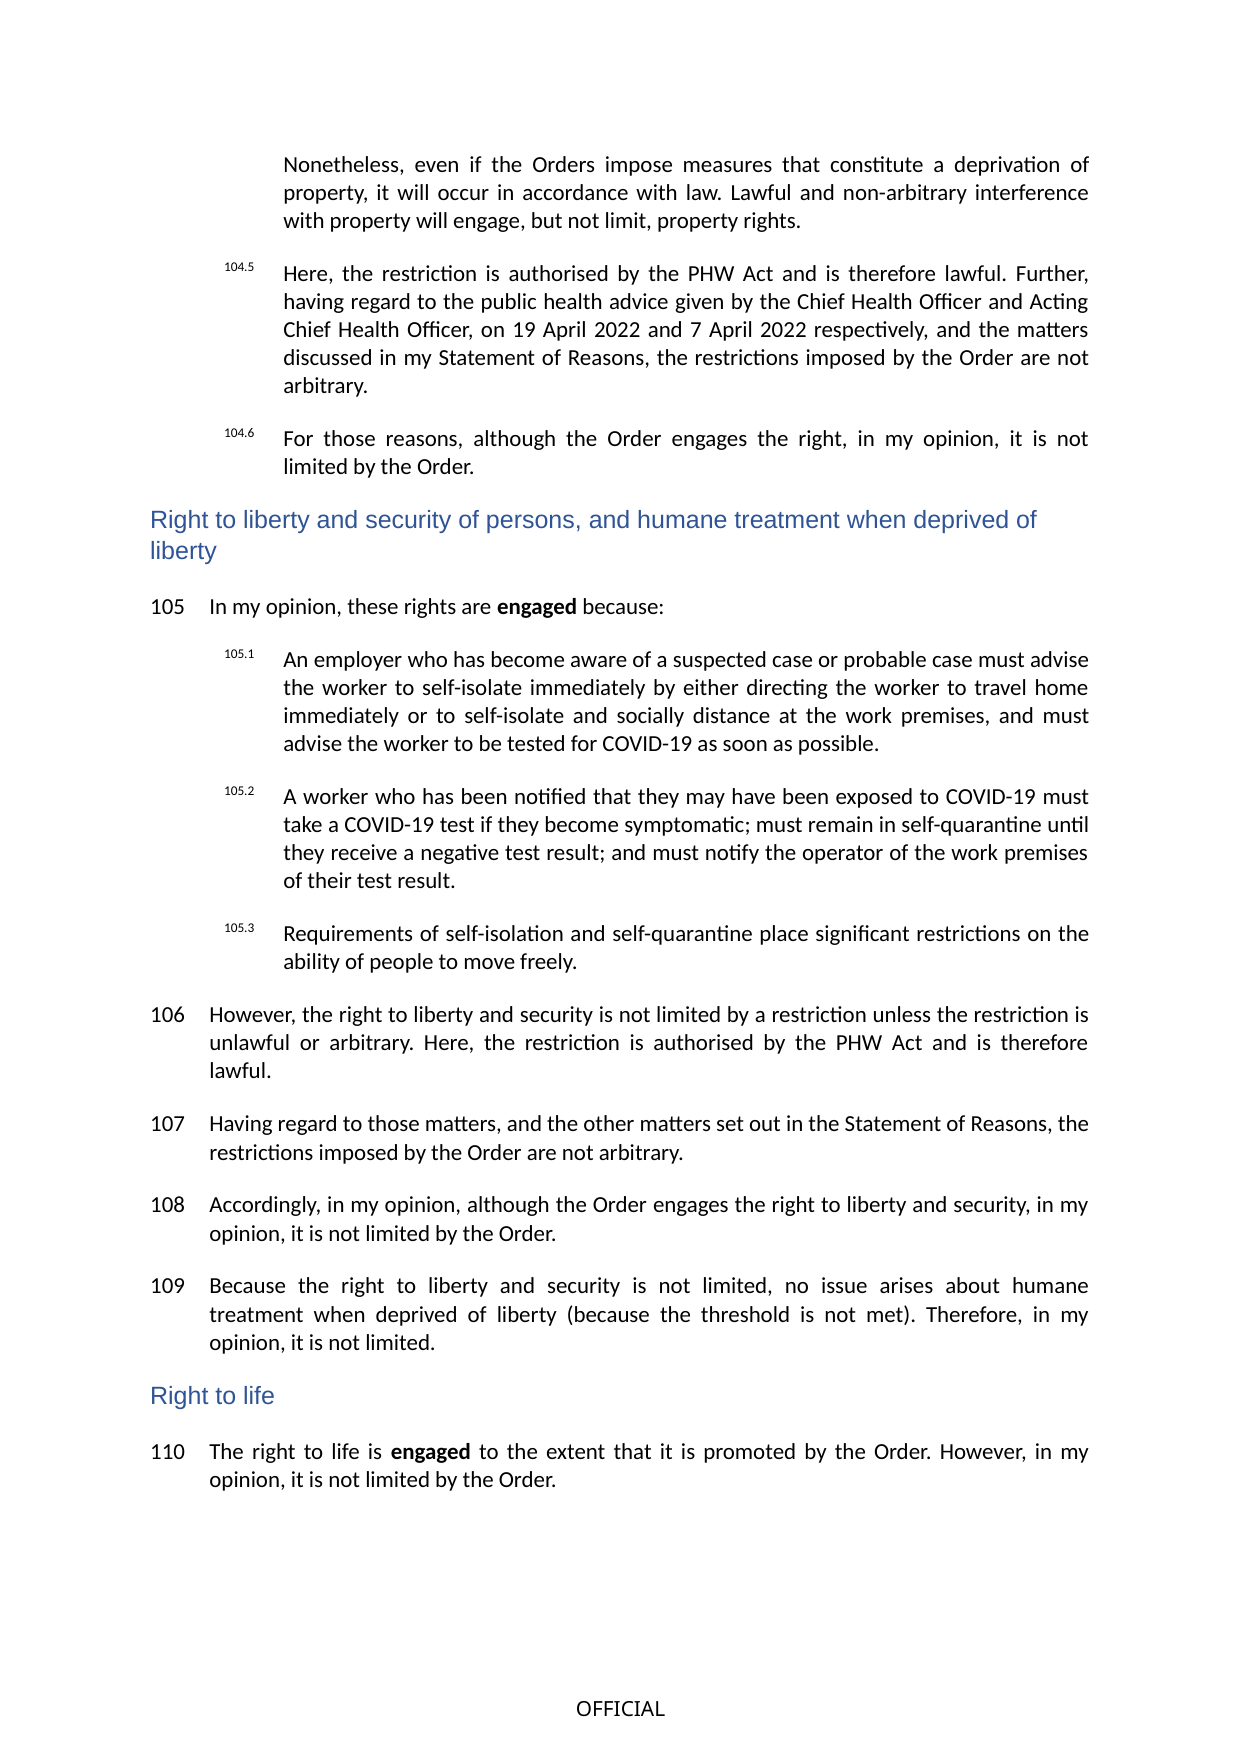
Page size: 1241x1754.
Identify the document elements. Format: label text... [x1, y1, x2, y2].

subtitle Right to life [150, 1381, 1090, 1409]
list However, the right to liberty and security is not limited by a restriction unless the restriction is unlawful or arbitrary. Here, the restriction is authorised by the PHW Act and is therefore lawful. [150, 1001, 1090, 1084]
list The right to life is engaged to the extent that it is promoted by the Order. However, in my opinion, it is not limited by the Order. [150, 1437, 1090, 1493]
list An employer who has become aware of a suspected case or probable case must advise the worker to self-isolate immediately by either directing the worker to travel home immediately or to self-isolate and socially distance at the work premises, and must advise the worker to be tested for COVID-19 as soon as possible. [224, 645, 1090, 757]
list Accordingly, in my opinion, although the Order engages the right to liberty and security, in my opinion, it is not limited by the Order. [150, 1191, 1090, 1247]
list For those reasons, although the Order engages the right, in my opinion, it is not limited by the Order. [224, 424, 1090, 480]
list In my opinion, these rights are engaged because: [150, 592, 1090, 620]
list A worker who has been notified that they may have been exposed to COVID-19 must take a COVID-19 test if they become symptomatic; must remain in self-quarantine until they receive a negative test result; and must notify the operator of the work premises of their test result. [224, 782, 1090, 894]
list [224, 150, 1090, 234]
list Having regard to those matters, and the other matters set out in the Statement of Reasons, the restrictions imposed by the Order are not arbitrary. [150, 1109, 1090, 1166]
list Requirements of self-isolation and self-quarantine place significant restrictions on the ability of people to move freely. [224, 919, 1090, 976]
list Because the right to liberty and security is not limited, no issue arises about humane treatment when deprived of liberty (because the threshold is not met). Therefore, in my opinion, it is not limited. [150, 1272, 1090, 1356]
subtitle Right to liberty and security of persons, and humane treatment when deprived of liberty [150, 505, 1090, 565]
list Here, the restriction is authorised by the PHW Act and is therefore lawful. Further, having regard to the public health advice given by the Chief Health Officer and Acting Chief Health Officer, on 19 April 2022 and 7 April 2022 respectively, and the matters discussed in my Statement of Reasons, the restrictions imposed by the Order are not arbitrary. [224, 259, 1090, 399]
